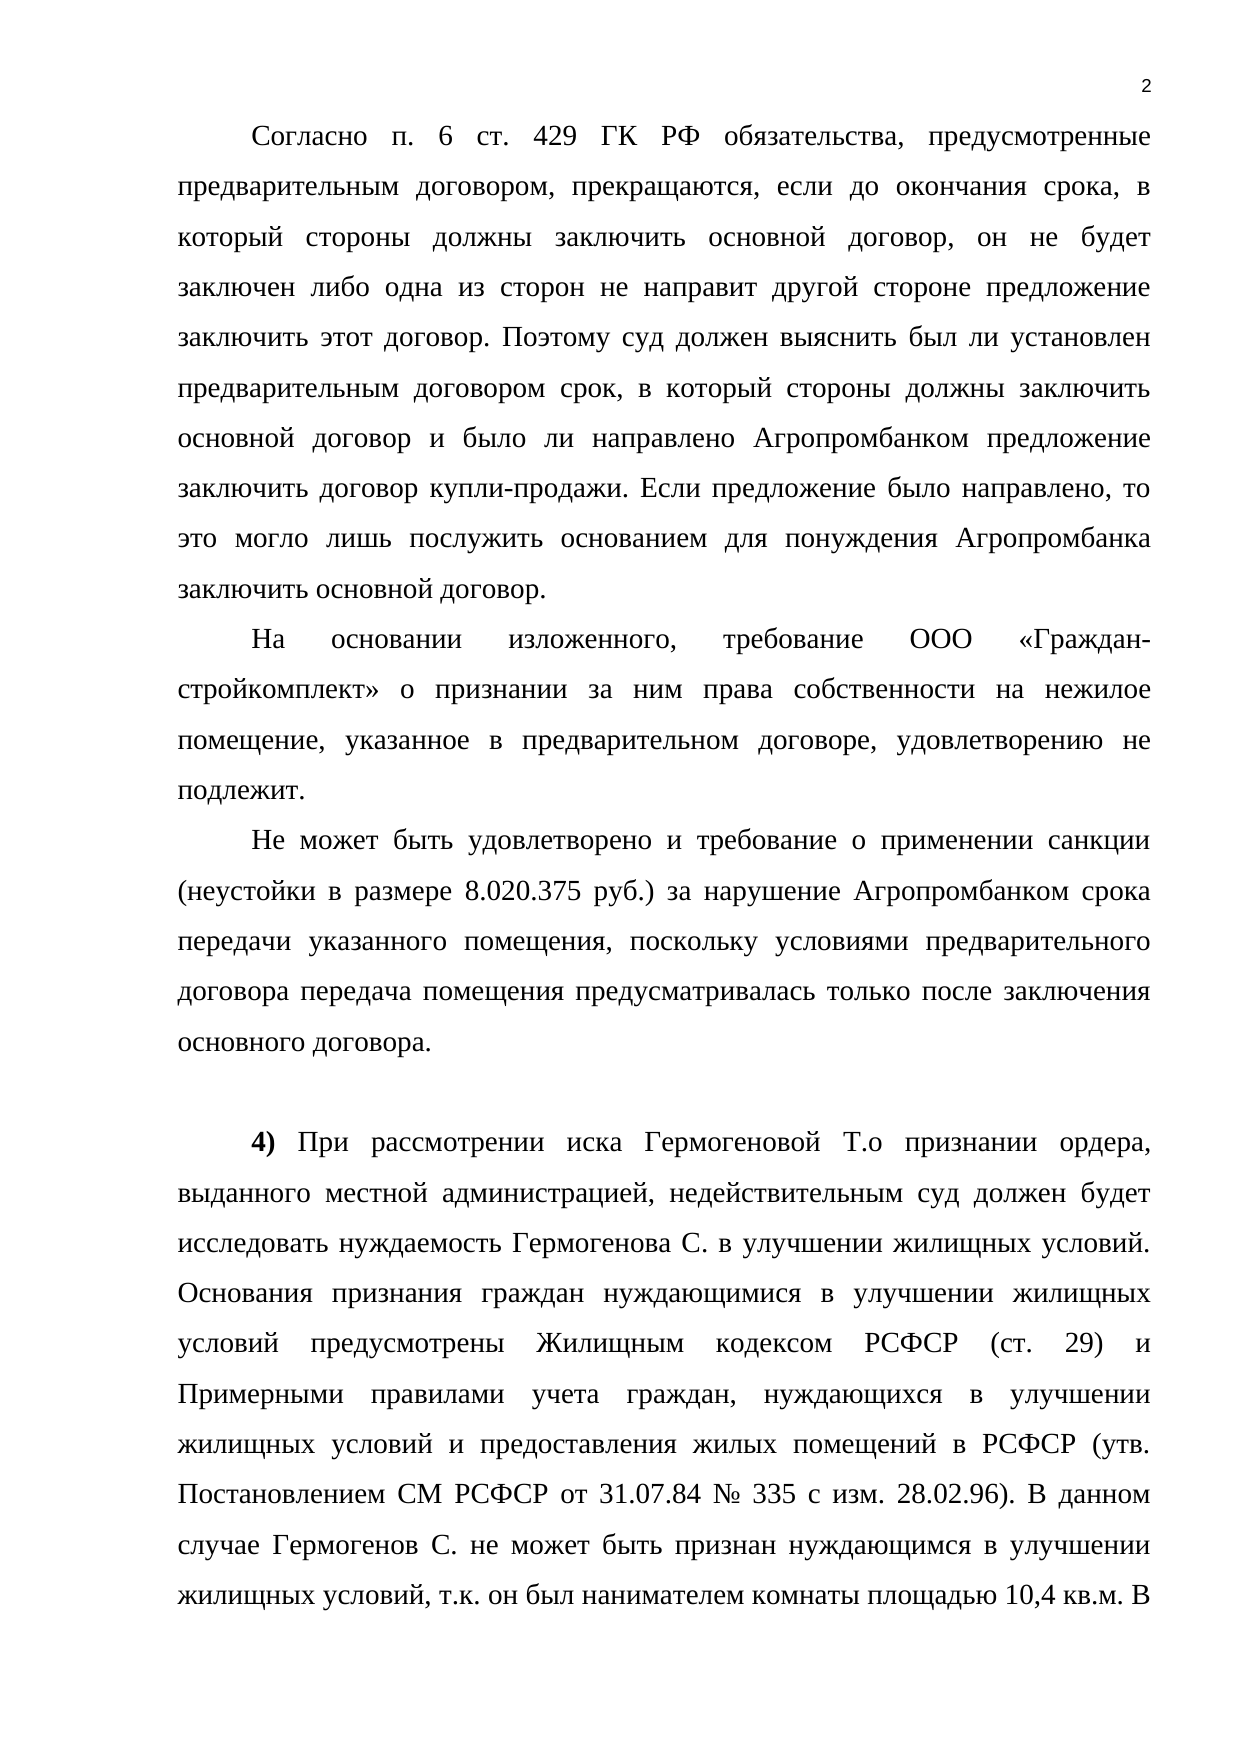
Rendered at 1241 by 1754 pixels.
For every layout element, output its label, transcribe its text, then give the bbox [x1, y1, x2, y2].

text На основании изложенного, требование ООО «Граждан-стройкомплект» о признании за ним права собственности на нежилое помещение, указанное в предварительном договоре, удовлетворению не подлежит. [177, 621, 1152, 806]
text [177, 1124, 1152, 1611]
text Согласно п. 6 ст. 429 ГК РФ обязательства, предусмотренные предварительным договором, прекращаются, если до окончания срока, в который стороны должны заключить основной договор, он не будет заключен либо одна из сторон не направит другой стороне предложение заключить этот договор. Поэтому суд должен выяснить был ли установлен предварительным договором срок, в который стороны должны заключить основной договор и было ли направлено Агропромбанком предложение заключить договор купли-продажи. Если предложение было направлено, то это могло лишь послужить основанием для понуждения Агропромбанка заключить основной договор. [177, 118, 1152, 604]
text Не может быть удовлетворено и требование о применении санкции (неустойки в размере 8.020.375 руб.) за нарушение Агропромбанком срока передачи указанного помещения, поскольку условиями предварительного договора передача помещения предусматривалась только после заключения основного договора. [177, 822, 1152, 1057]
